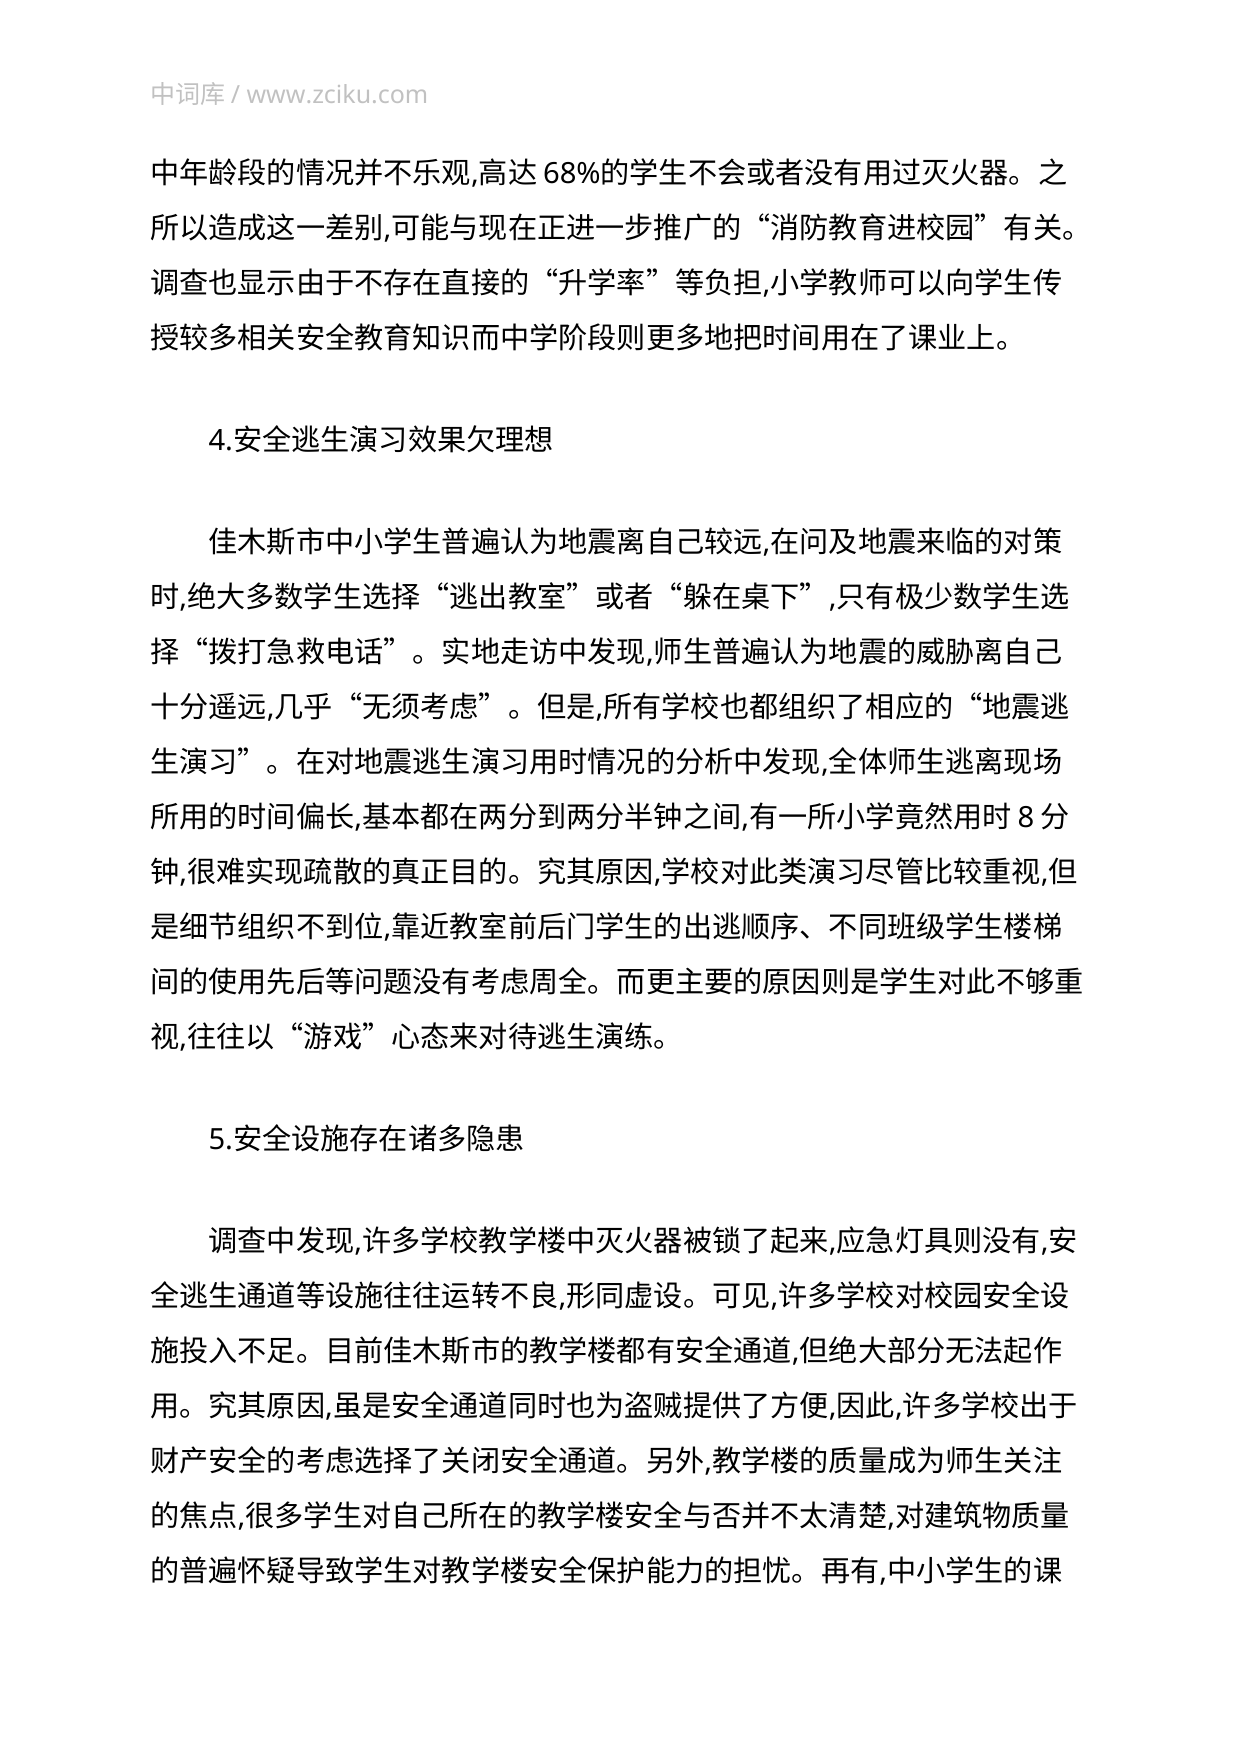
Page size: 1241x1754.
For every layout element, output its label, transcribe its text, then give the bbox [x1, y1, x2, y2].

text 5.安全设施存在诸多隐患 [150, 1116, 1090, 1158]
text 4.安全逃生演习效果欠理想 [150, 417, 1090, 459]
text 佳木斯市中小学生普遍认为地震离自己较远,在问及地震来临的对策时,绝大多数学生选择“逃出教室”或者“躲在桌下”,只有极少数学生选择“拨打急救电话”。实地走访中发现,师生普遍认为地震的威胁离自己十分遥远,几乎“无须考虑”。但是,所有学校也都组织了相应的“地震逃生演习”。在对地震逃生演习用时情况的分析中发现,全体师生逃离现场所用的时间偏长,基本都在两分到两分半钟之间,有一所小学竟然用时8分钟,很难实现疏散的真正目的。究其原因,学校对此类演习尽管比较重视,但是细节组织不到位,靠近教室前后门学生的出逃顺序、不同班级学生楼梯间的使用先后等问题没有考虑周全。而更主要的原因则是学生对此不够重视,往往以“游戏”心态来对待逃生演练。 [150, 519, 1090, 1056]
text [150, 1218, 1090, 1590]
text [150, 150, 1090, 357]
